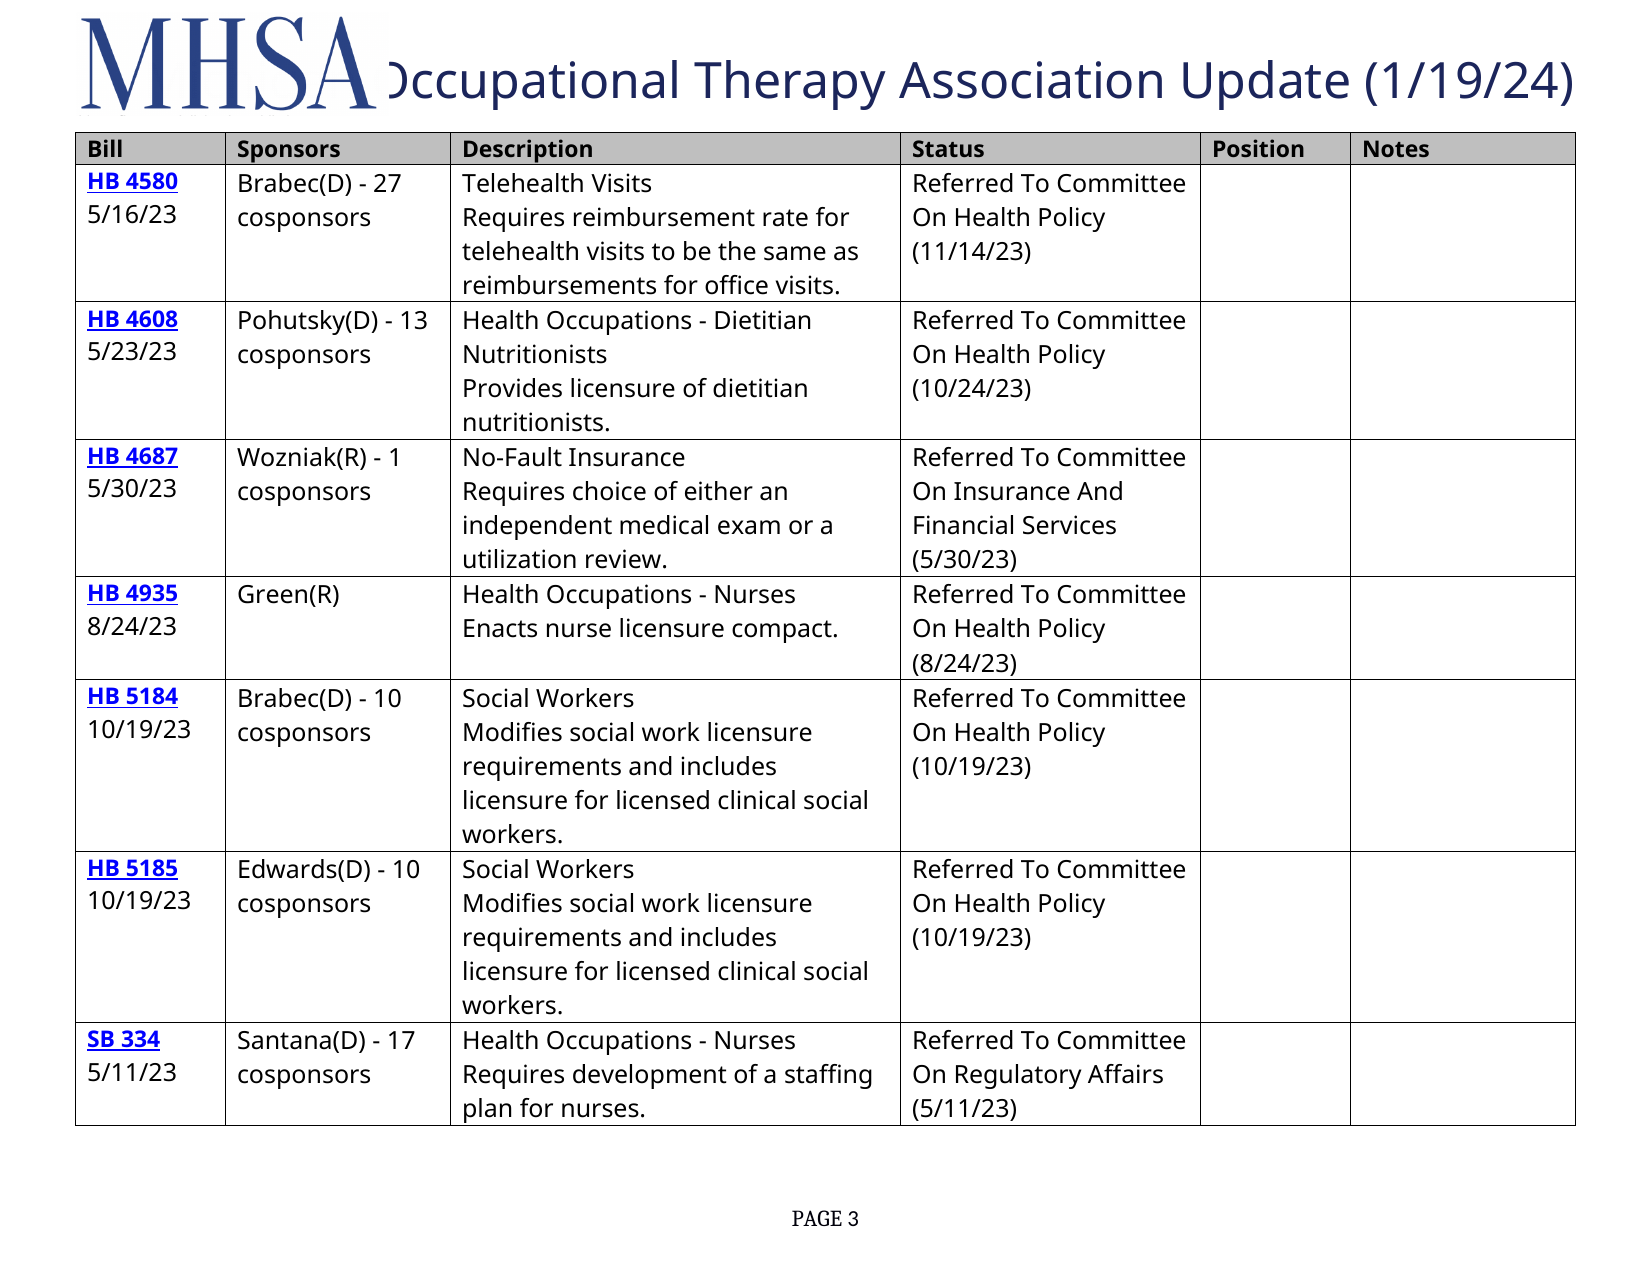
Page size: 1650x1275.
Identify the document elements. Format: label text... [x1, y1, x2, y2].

table_cell [1351, 302, 1575, 439]
table_cell Brabec(D) - 27 cosponsors [226, 165, 450, 301]
table_cell HB 4687 5/30/23 [76, 440, 225, 576]
picture [75, 12, 390, 116]
table_cell HB 4608 5/23/23 [76, 302, 225, 439]
table_cell [1351, 440, 1575, 576]
table_cell Santana(D) - 17 cosponsors [226, 1023, 450, 1125]
table_cell Edwards(D) - 10 cosponsors [226, 852, 450, 1022]
table_cell [1201, 577, 1350, 679]
table_cell Referred To Committee On Health Policy (11/14/23) [901, 165, 1200, 301]
table_header Notes [1351, 133, 1575, 164]
table_cell Health Occupations - Nurses Requires development of a staffing plan for nurses. [451, 1023, 900, 1125]
table_cell Green(R) [226, 577, 450, 679]
table_cell Pohutsky(D) - 13 cosponsors [226, 302, 450, 439]
table_cell Wozniak(R) - 1 cosponsors [226, 440, 450, 576]
table_cell Health Occupations - Dietitian Nutritionists Provides licensure of dietitian nutritionists. [451, 302, 900, 439]
table_cell HB 4580 5/16/23 [76, 165, 225, 301]
table_header Bill [76, 133, 225, 164]
table_cell Telehealth Visits Requires reimbursement rate for telehealth visits to be the same as reimbursements for office visits. [451, 165, 900, 301]
table_header Description [451, 133, 900, 164]
table_cell HB 4935 8/24/23 [76, 577, 225, 679]
table_cell Referred To Committee On Regulatory Affairs (5/11/23) [901, 1023, 1200, 1125]
table_cell [1351, 852, 1575, 1022]
table_cell Referred To Committee On Health Policy (10/19/23) [901, 852, 1200, 1022]
table_cell Referred To Committee On Insurance And Financial Services (5/30/23) [901, 440, 1200, 576]
table_cell Brabec(D) - 10 cosponsors [226, 680, 450, 851]
table_cell [1201, 165, 1350, 301]
table_cell HB 5184 10/19/23 [76, 680, 225, 851]
table_cell [1201, 440, 1350, 576]
table_cell HB 5185 10/19/23 [76, 852, 225, 1022]
table_cell [1351, 577, 1575, 679]
table_header Status [901, 133, 1200, 164]
table_cell [1201, 302, 1350, 439]
table_cell Health Occupations - Nurses Enacts nurse licensure compact. [451, 577, 900, 679]
table_cell Social Workers Modifies social work licensure requirements and includes licensure for licensed clinical social workers. [451, 680, 900, 851]
table_cell Referred To Committee On Health Policy (10/19/23) [901, 680, 1200, 851]
table_cell No-Fault Insurance Requires choice of either an independent medical exam or a utilization review. [451, 440, 900, 576]
table_cell [1351, 165, 1575, 301]
table_cell [1351, 1023, 1575, 1125]
table_cell [1351, 680, 1575, 851]
table_cell Social Workers Modifies social work licensure requirements and includes licensure for licensed clinical social workers. [451, 852, 900, 1022]
table_cell SB 334 5/11/23 [76, 1023, 225, 1125]
table_cell Referred To Committee On Health Policy (10/24/23) [901, 302, 1200, 439]
table_header Position [1201, 133, 1350, 164]
table_header Sponsors [226, 133, 450, 164]
table_cell [1201, 852, 1350, 1022]
table_cell [1201, 1023, 1350, 1125]
table_cell [1201, 680, 1350, 851]
table_cell Referred To Committee On Health Policy (8/24/23) [901, 577, 1200, 679]
